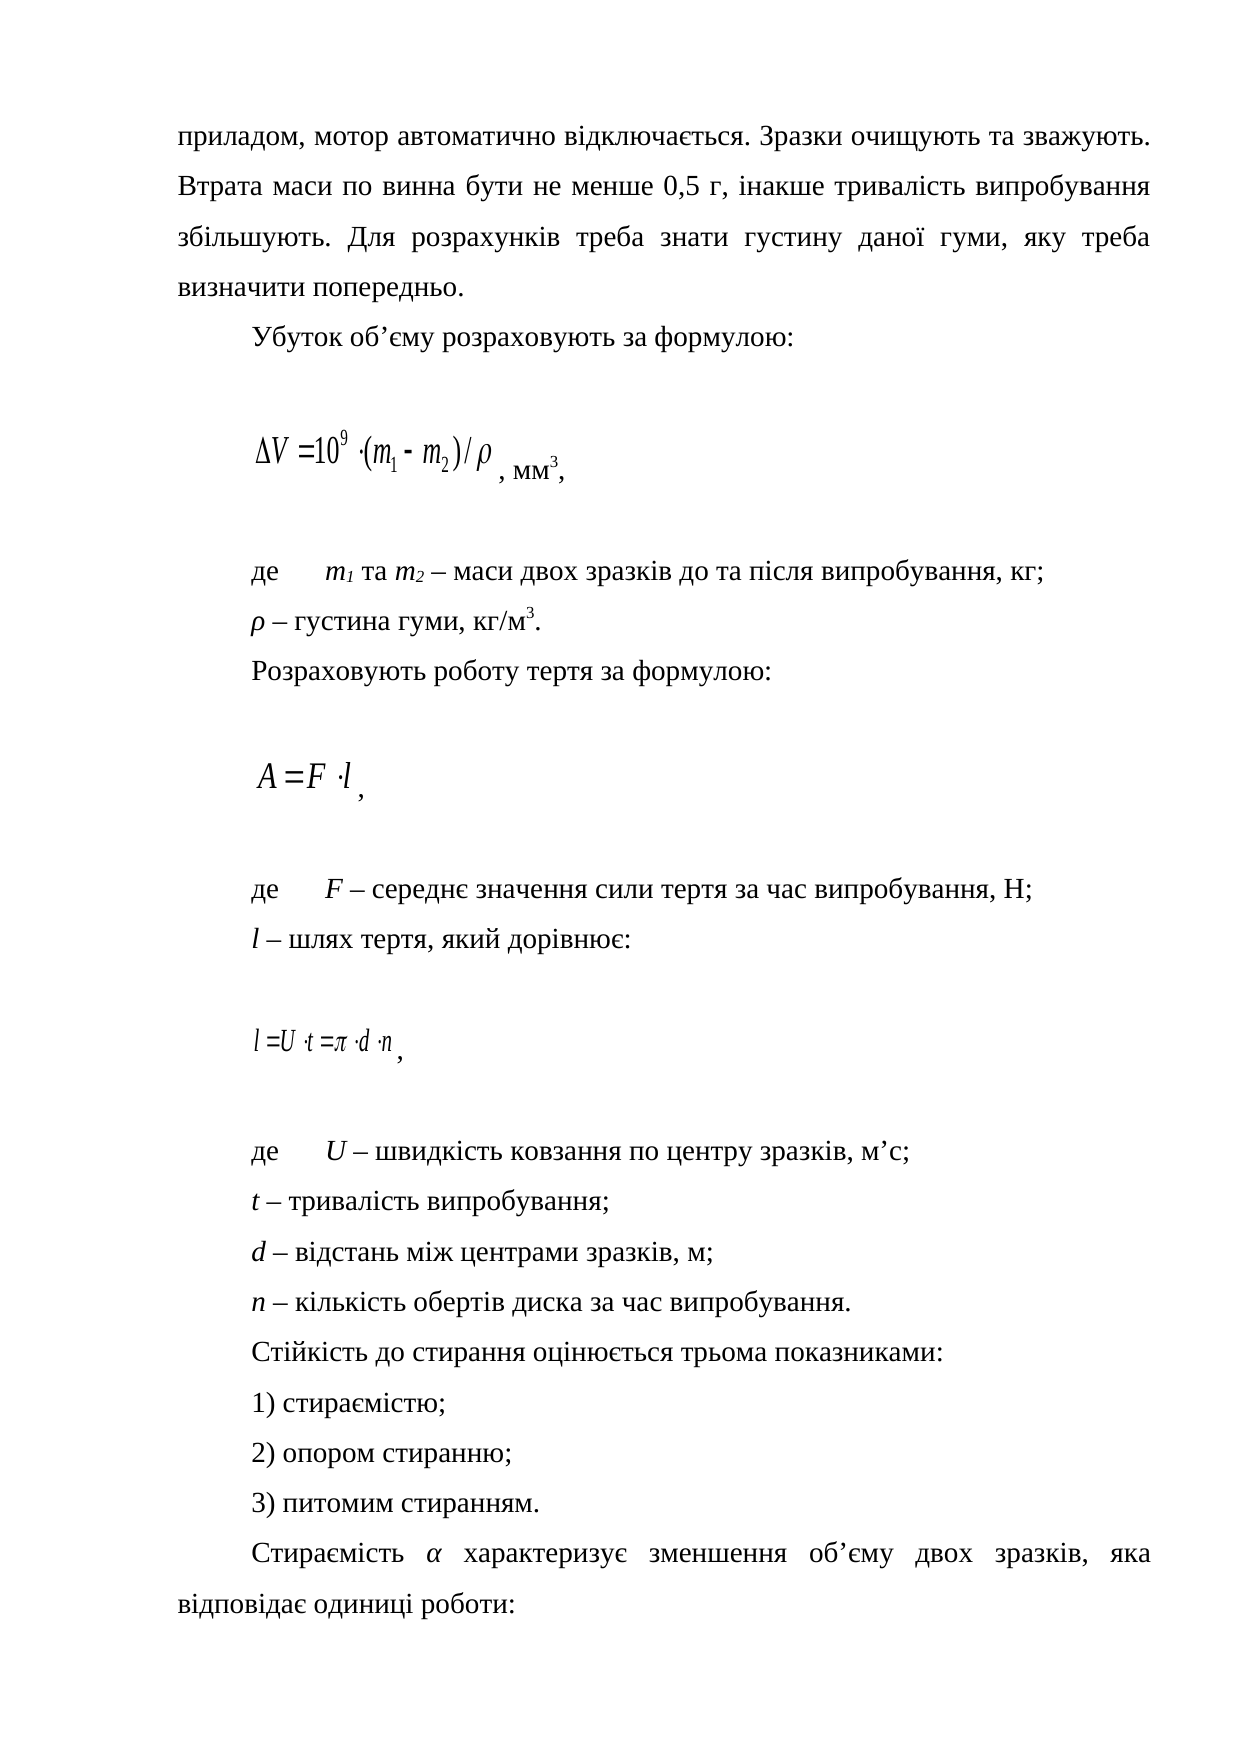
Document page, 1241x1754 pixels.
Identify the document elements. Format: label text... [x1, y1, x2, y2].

text Стираємість α характеризує зменшення об’єму двох зразків, яка відповідає одиниці роботи: [177, 1536, 1152, 1619]
text l – шлях тертя, який дорівнює: [177, 922, 1152, 955]
text Убуток об’єму розраховують за формулою: [177, 319, 1152, 353]
text t – тривалість випробування; [177, 1183, 1152, 1217]
text , мм3, [177, 420, 1152, 486]
text Розраховують роботу тертя за формулою: [177, 653, 1152, 687]
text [177, 118, 1152, 303]
text , [177, 754, 1152, 804]
text 1) стираємістю; [177, 1385, 1152, 1418]
text 3) питомим стиранням. [177, 1485, 1152, 1519]
text де F – середнє значення сили тертя за час випробування, Н; [177, 871, 1152, 905]
text d – відстань між центрами зразків, м; [177, 1234, 1152, 1267]
text де U – швидкість ковзання по центру зразків, м’с; [177, 1133, 1152, 1167]
text Стійкість до стирання оцінюється трьома показниками: [177, 1334, 1152, 1368]
text 2) опором стиранню; [177, 1435, 1152, 1468]
text де m1 та m2 – маси двох зразків до та після випробування, кг; [177, 553, 1152, 586]
text , [177, 1022, 1152, 1066]
text ρ – густина гуми, кг/м3. [177, 603, 1152, 637]
text n – кількість обертів диска за час випробування. [177, 1284, 1152, 1318]
